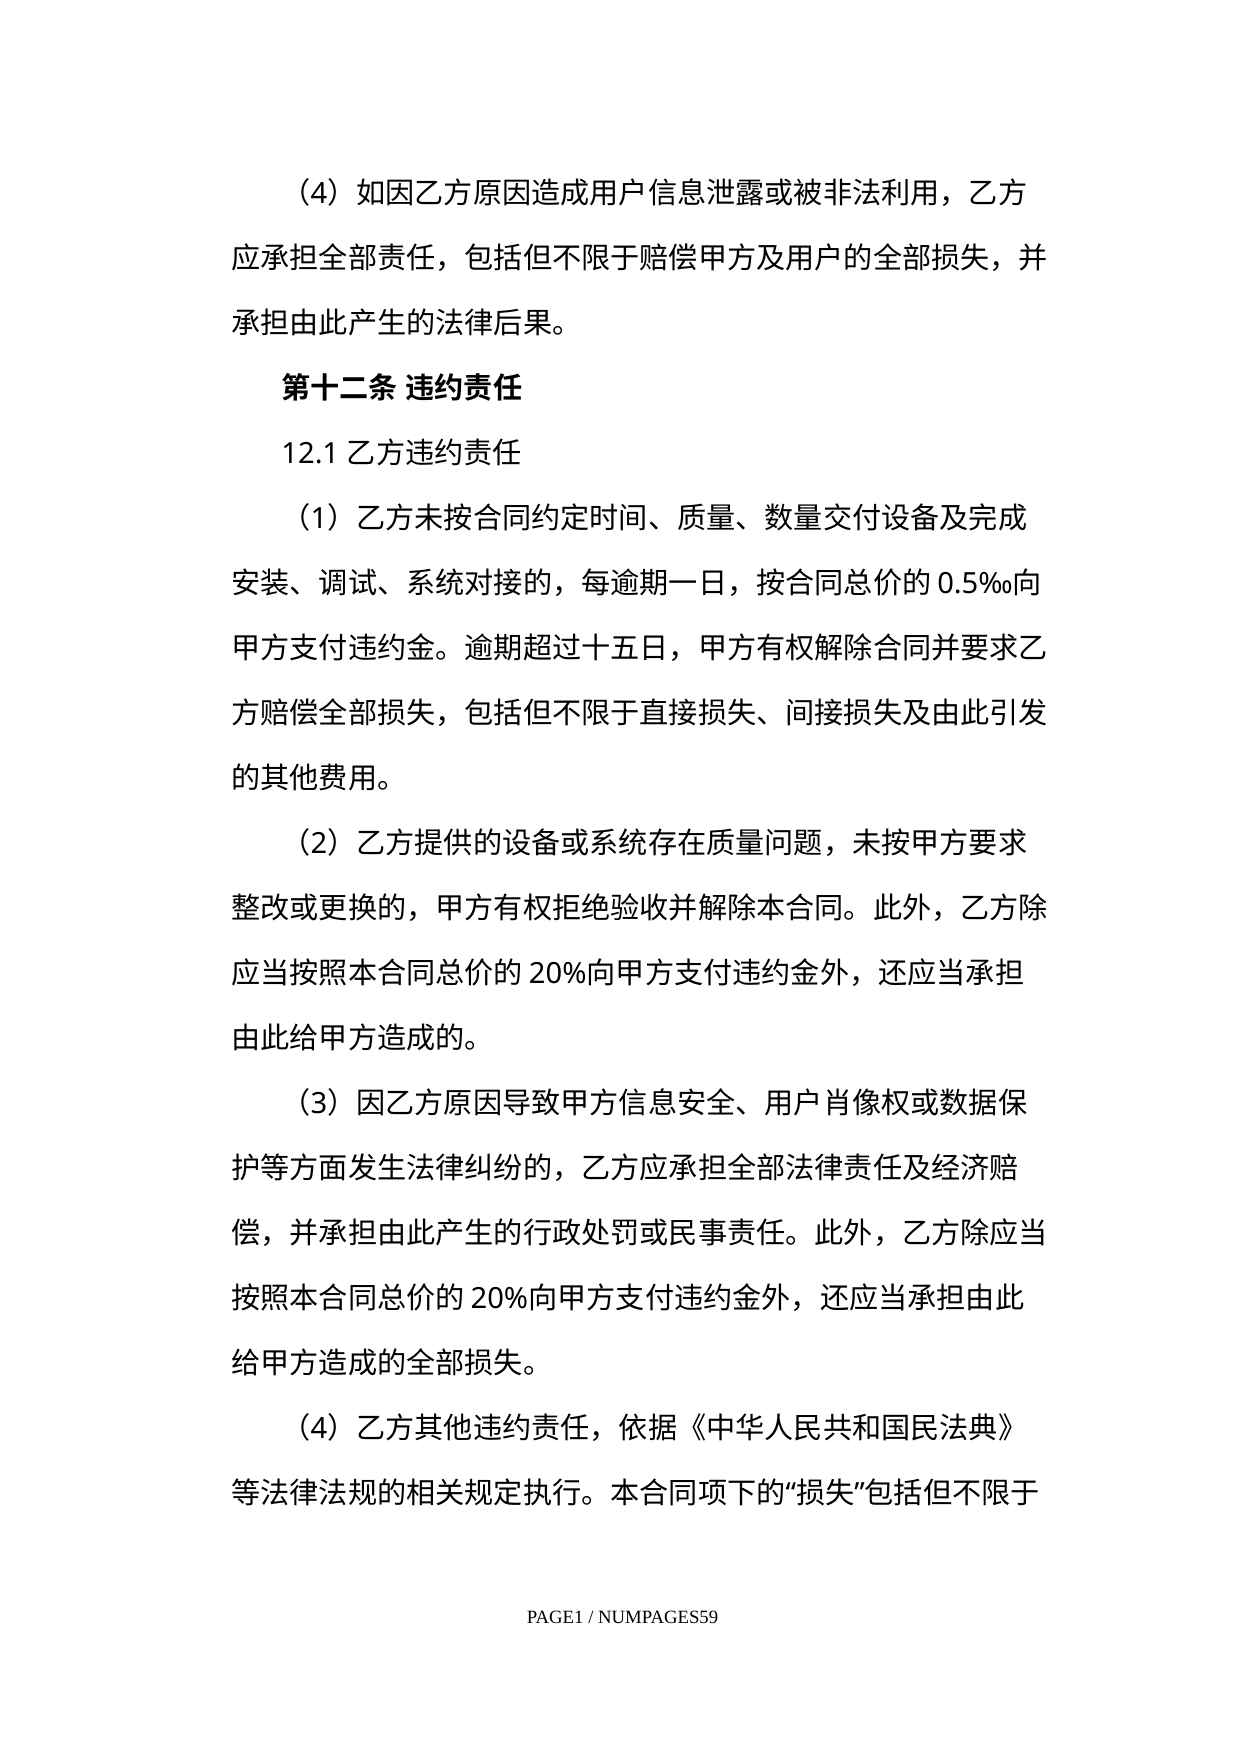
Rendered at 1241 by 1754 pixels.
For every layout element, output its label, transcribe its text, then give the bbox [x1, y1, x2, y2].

text 12.1 乙方违约责任 [231, 420, 1053, 485]
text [231, 1395, 1053, 1525]
text （1）乙方未按合同约定时间、质量、数量交付设备及完成安装、调试、系统对接的，每逾期一日，按合同总价的0.5‰向甲方支付违约金。逾期超过十五日，甲方有权解除合同并要求乙方赔偿全部损失，包括但不限于直接损失、间接损失及由此引发的其他费用。 [231, 485, 1053, 810]
text （4）如因乙方原因造成用户信息泄露或被非法利用，乙方应承担全部责任，包括但不限于赔偿甲方及用户的全部损失，并承担由此产生的法律后果。 [231, 160, 1053, 355]
text （3）因乙方原因导致甲方信息安全、用户肖像权或数据保护等方面发生法律纠纷的，乙方应承担全部法律责任及经济赔偿，并承担由此产生的行政处罚或民事责任。此外，乙方除应当按照本合同总价的20%向甲方支付违约金外，还应当承担由此给甲方造成的全部损失。 [231, 1070, 1053, 1395]
text （2）乙方提供的设备或系统存在质量问题，未按甲方要求整改或更换的，甲方有权拒绝验收并解除本合同。此外，乙方除应当按照本合同总价的20%向甲方支付违约金外，还应当承担由此给甲方造成的。 [231, 810, 1053, 1070]
text 第十二条 违约责任 [231, 355, 1053, 420]
